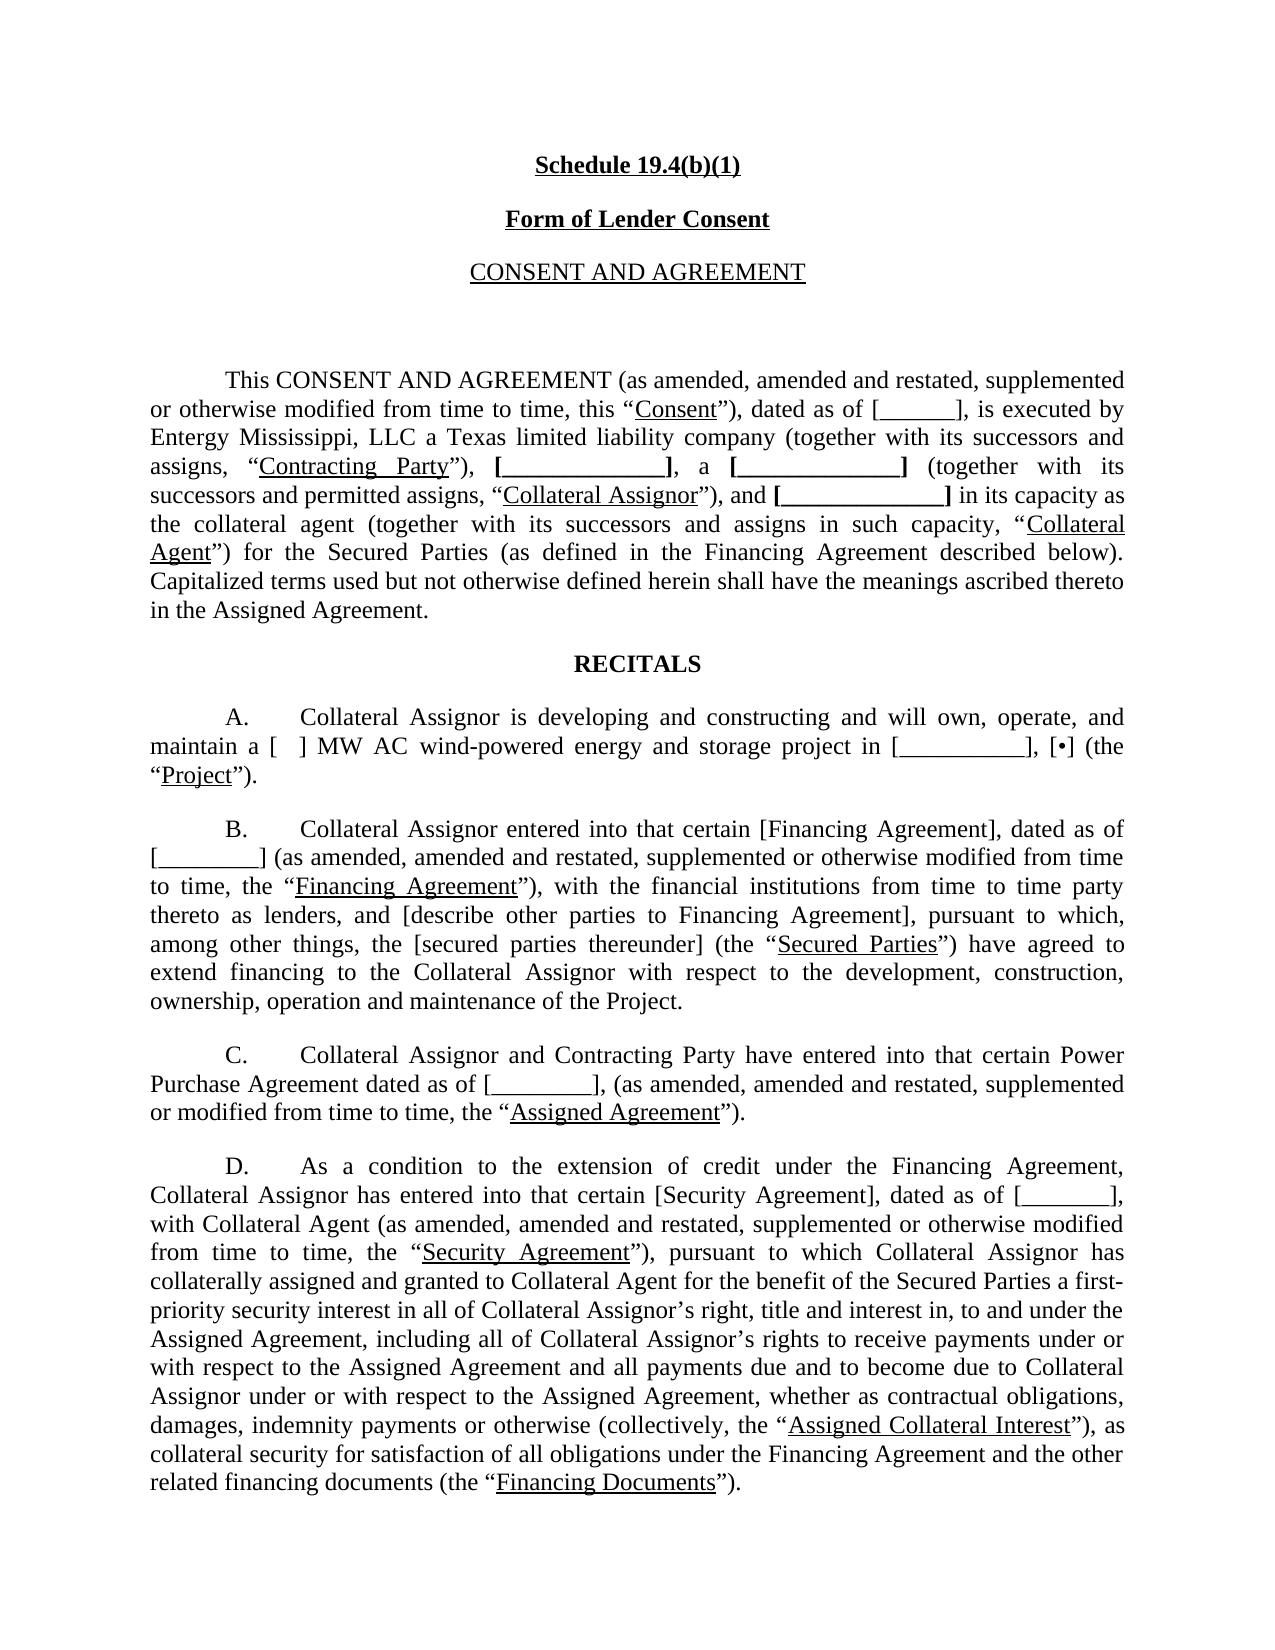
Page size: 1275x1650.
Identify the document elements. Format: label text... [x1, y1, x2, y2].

list As a condition to the extension of credit under the Financing Agreement, Collateral Assignor has entered into that certain [Security Agreement], dated as of [_______], with Collateral Agent (as amended, amended and restated, supplemented or otherwise modified from time to time, the “Security Agreement”), pursuant to which Collateral Assignor has collaterally assigned and granted to Collateral Agent for the benefit of the Secured Parties a first-priority security interest in all of Collateral Assignor’s right, title and interest in, to and under the Assigned Agreement, including all of Collateral Assignor’s rights to receive payments under or with respect to the Assigned Agreement and all payments due and to become due to Collateral Assignor under or with respect to the Assigned Agreement, whether as contractual obligations, damages, indemnity payments or otherwise (collectively, the “Assigned Collateral Interest”), as collateral security for satisfaction of all obligations under the Financing Agreement and the other related financing documents (the “Financing Documents”). [150, 1151, 1125, 1496]
title Schedule 19.4(b)(1) [150, 150, 1125, 179]
list Collateral Assignor is developing and constructing and will own, operate, and maintain a [ ] MW AC wind-powered energy and storage project in [__________], [•] (the “Project”). [150, 702, 1125, 789]
text RECITALS [150, 649, 1125, 677]
text This CONSENT AND AGREEMENT (as amended, amended and restated, supplemented or otherwise modified from time to time, this “Consent”), dated as of [______], is executed by Entergy Mississippi, LLC a Texas limited liability company (together with its successors and assigns, “Contracting Party”), [_____________], a [_____________] (together with its successors and permitted assigns, “Collateral Assignor”), and [_____________] in its capacity as the collateral agent (together with its successors and assigns in such capacity, “Collateral Agent”) for the Secured Parties (as defined in the Financing Agreement described below). Capitalized terms used but not otherwise defined herein shall have the meanings ascribed thereto in the Assigned Agreement. [150, 365, 1125, 624]
list Collateral Assignor entered into that certain [Financing Agreement], dated as of [________] (as amended, amended and restated, supplemented or otherwise modified from time to time, the “Financing Agreement”), with the financial institutions from time to time party thereto as lenders, and [describe other parties to Financing Agreement], pursuant to which, among other things, the [secured parties thereunder] (the “Secured Parties”) have agreed to extend financing to the Collateral Assignor with respect to the development, construction, ownership, operation and maintenance of the Project. [150, 814, 1125, 1015]
text CONSENT AND AGREEMENT [150, 257, 1125, 286]
text Form of Lender Consent [150, 204, 1125, 232]
list Collateral Assignor and Contracting Party have entered into that certain Power Purchase Agreement dated as of [________], (as amended, amended and restated, supplemented or modified from time to time, the “Assigned Agreement”). [150, 1040, 1125, 1126]
